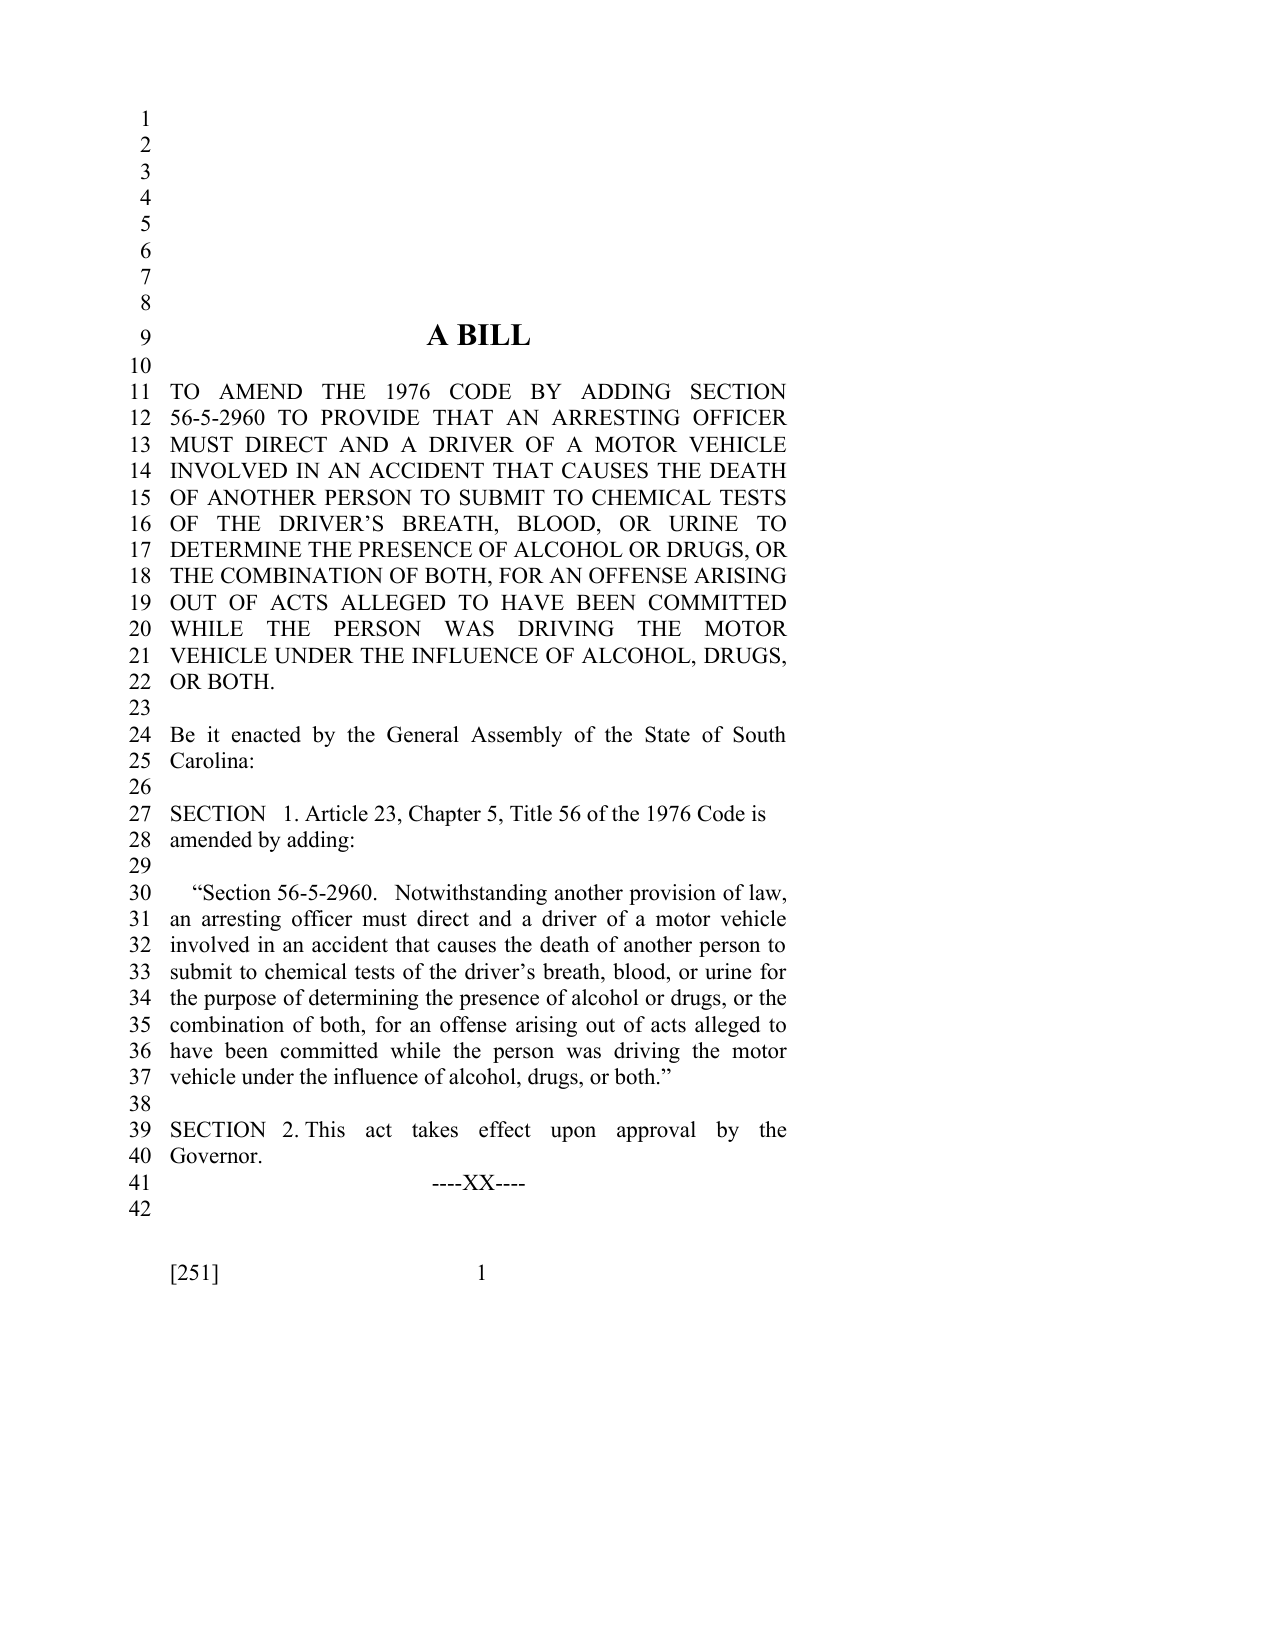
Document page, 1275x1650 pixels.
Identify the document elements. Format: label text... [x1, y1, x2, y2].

text ----XX---- [169, 1169, 787, 1195]
text Be it enacted by the General Assembly of the State of South Carolina: [169, 721, 787, 773]
text A BILL [169, 316, 787, 352]
text SECTION 1. Article 23, Chapter 5, Title 56 of the 1976 Code is amended by adding: [169, 800, 787, 852]
text TO AMEND THE 1976 CODE BY ADDING SECTION 56-5-2960 TO PROVIDE THAT AN ARRESTING OFFICER MUST DIRECT AND A DRIVER OF A MOTOR VEHICLE INVOLVED IN AN ACCIDENT THAT CAUSES THE DEATH OF ANOTHER PERSON TO SUBMIT TO CHEMICAL TESTS OF THE DRIVER’S BREATH, BLOOD, OR URINE TO DETERMINE THE PRESENCE OF ALCOHOL OR DRUGS, OR THE COMBINATION OF BOTH, FOR AN OFFENSE ARISING OUT OF ACTS ALLEGED TO HAVE BEEN COMMITTED WHILE THE PERSON WAS DRIVING THE MOTOR VEHICLE UNDER THE INFLUENCE OF ALCOHOL, DRUGS, OR BOTH. [169, 378, 787, 694]
text SECTION 2. This act takes effect upon approval by the Governor. [169, 1116, 787, 1169]
text “Section 56-5-2960. Notwithstanding another provision of law, an arresting officer must direct and a driver of a motor vehicle involved in an accident that causes the death of another person to submit to chemical tests of the driver’s breath, blood, or urine for the purpose of determining the presence of alcohol or drugs, or the combination of both, for an offense arising out of acts alleged to have been committed while the person was driving the motor vehicle under the influence of alcohol, drugs, or both.” [169, 879, 787, 1090]
